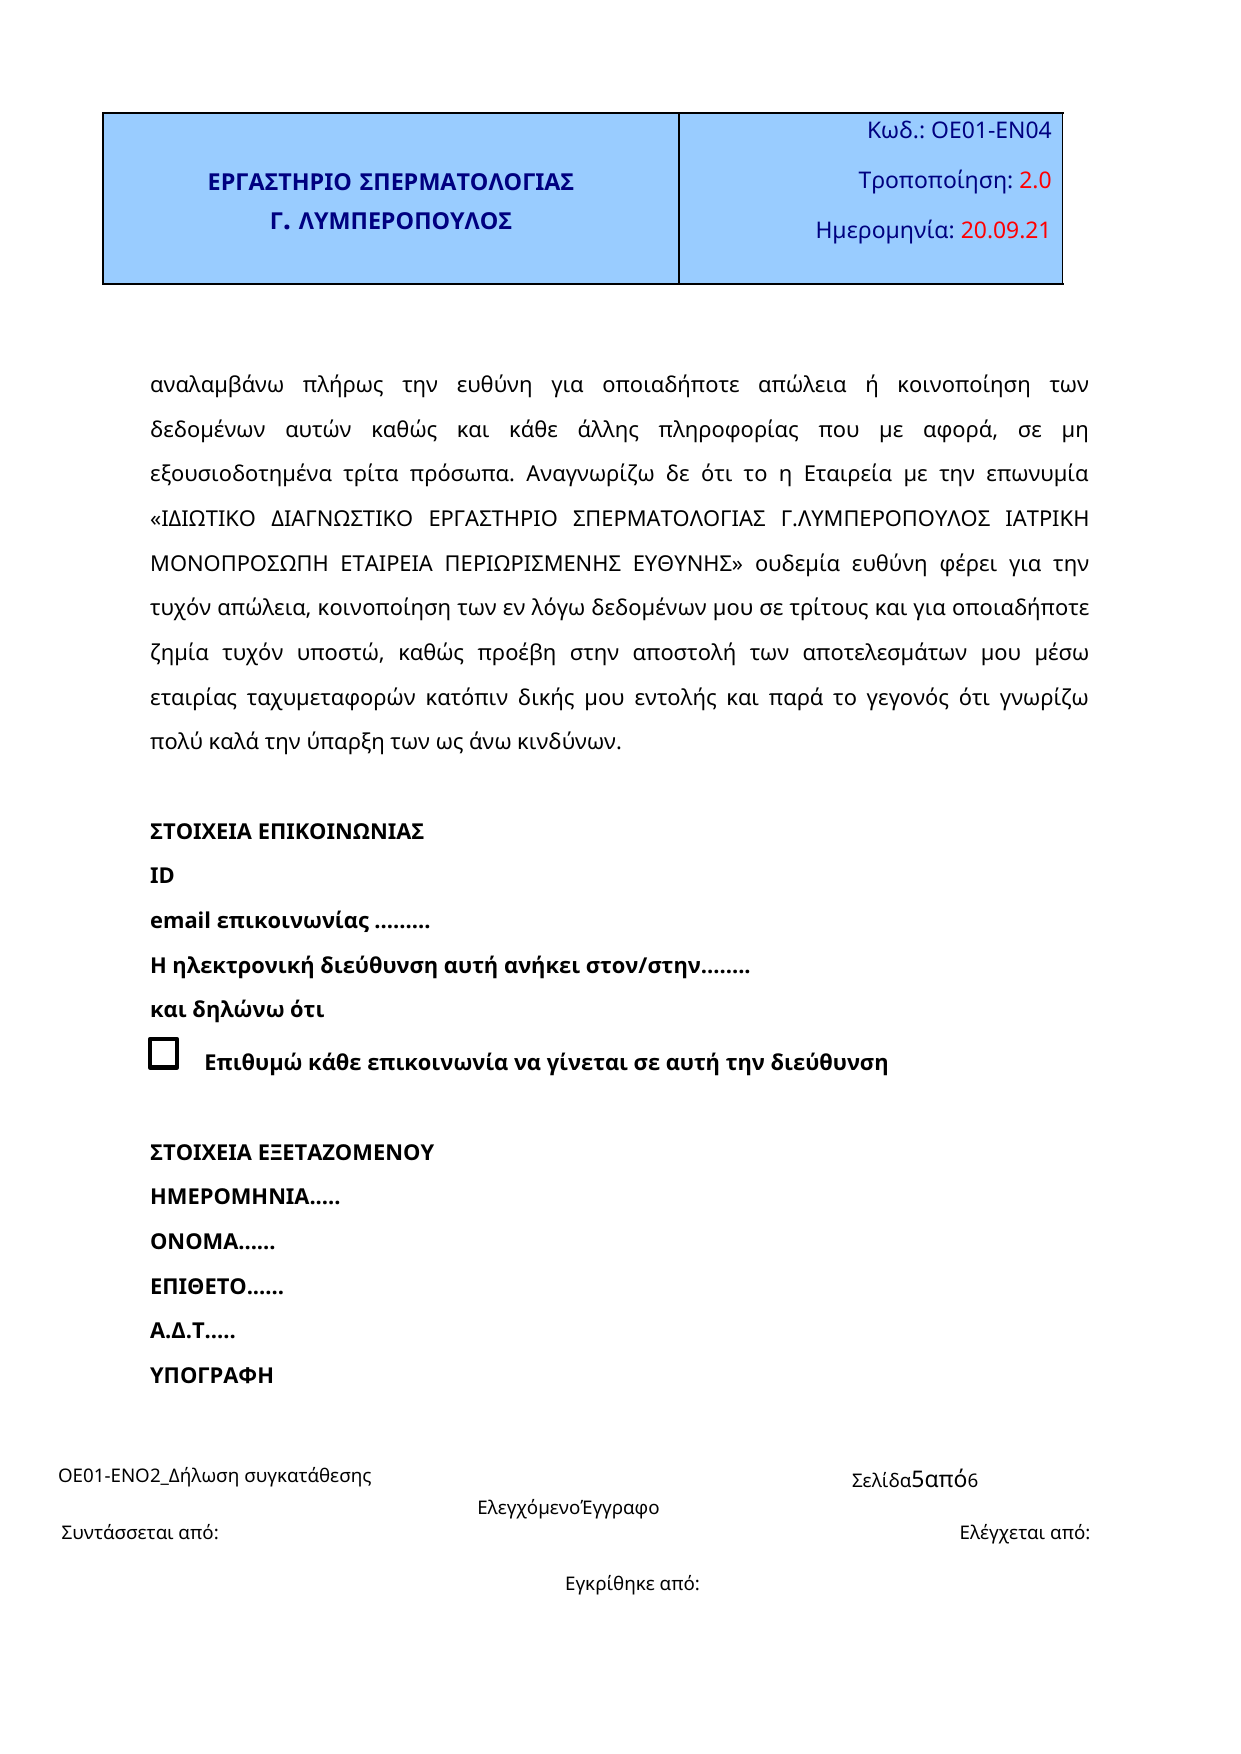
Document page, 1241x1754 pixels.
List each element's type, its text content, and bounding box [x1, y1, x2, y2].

list και δηλώνω ότι [150, 994, 1090, 1024]
list ΥΠΟΓΡΑΦΗ [150, 1360, 1090, 1390]
list ΣΤΟΙΧΕΙΑ ΕΞΕΤΑΖΟΜΕΝΟΥ [150, 1137, 1090, 1166]
list Eπιθυμώ κάθε επικοινωνία να γίνεται σε αυτή την διεύθυνση [150, 1039, 1090, 1077]
list ΕΠΙΘΕΤΟ...... [150, 1271, 1090, 1300]
list ΗΜΕΡΟΜΗΝΙΑ..... [150, 1181, 1090, 1211]
list email επικοινωνίας ......... [150, 905, 1090, 935]
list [150, 369, 1090, 756]
list ΣΤΟΙΧΕΙΑ ΕΠΙΚΟΙΝΩΝΙΑΣ [150, 816, 1090, 846]
list Α.Δ.Τ..... [150, 1315, 1090, 1345]
list ID [150, 860, 1090, 890]
list ΟΝΟΜΑ...... [150, 1226, 1090, 1256]
list Η ηλεκτρονική διεύθυνση αυτή ανήκει στον/στην........ [150, 950, 1090, 979]
